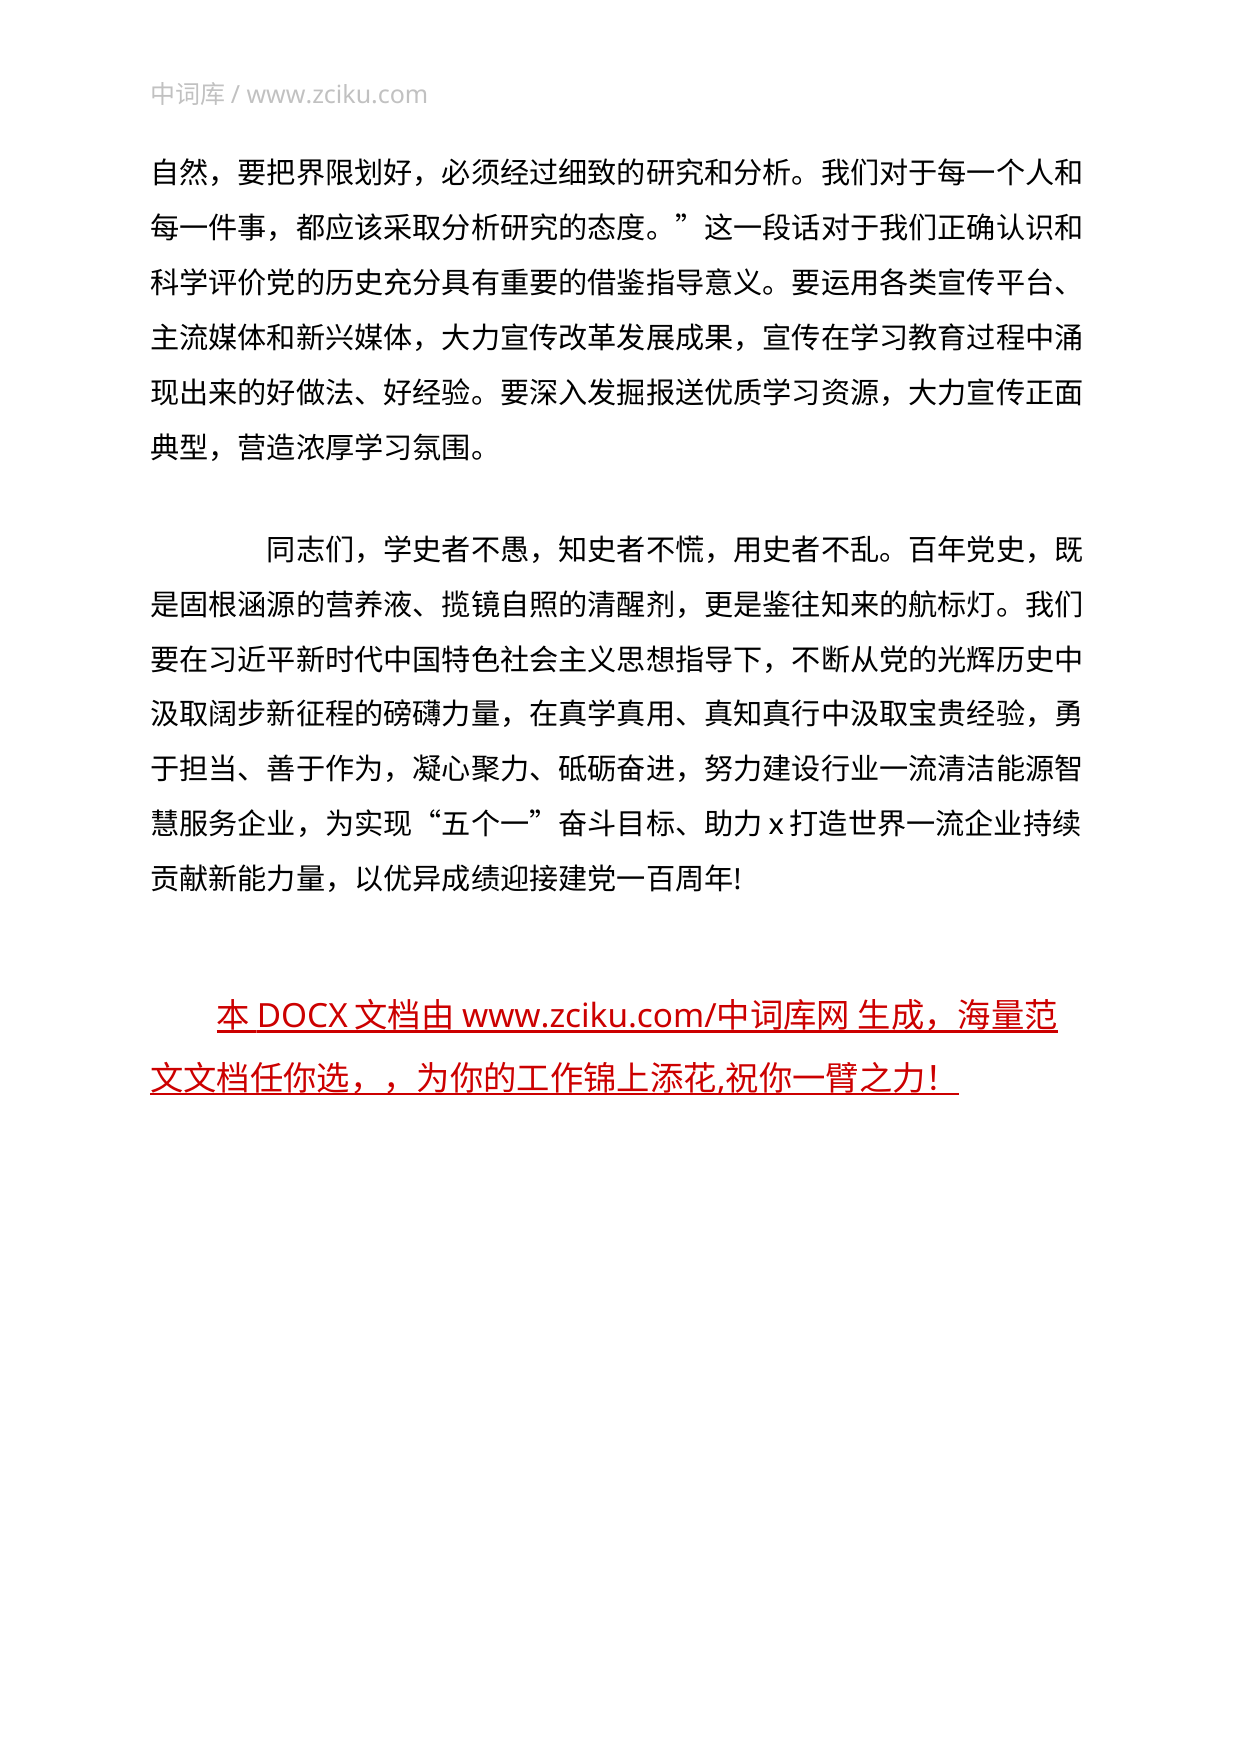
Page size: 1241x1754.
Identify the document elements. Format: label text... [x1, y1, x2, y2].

text 本DOCX文档由 www.zciku.com/中词库网 生成，海量范文文档任你选，，为你的工作锦上添花,祝你一臂之力！ [150, 989, 1090, 1100]
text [150, 150, 1090, 467]
text 同志们，学史者不愚，知史者不慌，用史者不乱。百年党史，既是固根涵源的营养液、揽镜自照的清醒剂，更是鉴往知来的航标灯。我们要在习近平新时代中国特色社会主义思想指导下，不断从党的光辉历史中汲取阔步新征程的磅礴力量，在真学真用、真知真行中汲取宝贵经验，勇于担当、善于作为，凝心聚力、砥砺奋进，努力建设行业一流清洁能源智慧服务企业，为实现“五个一”奋斗目标、助力x打造世界一流企业持续贡献新能力量，以优异成绩迎接建党一百周年! [150, 526, 1090, 898]
